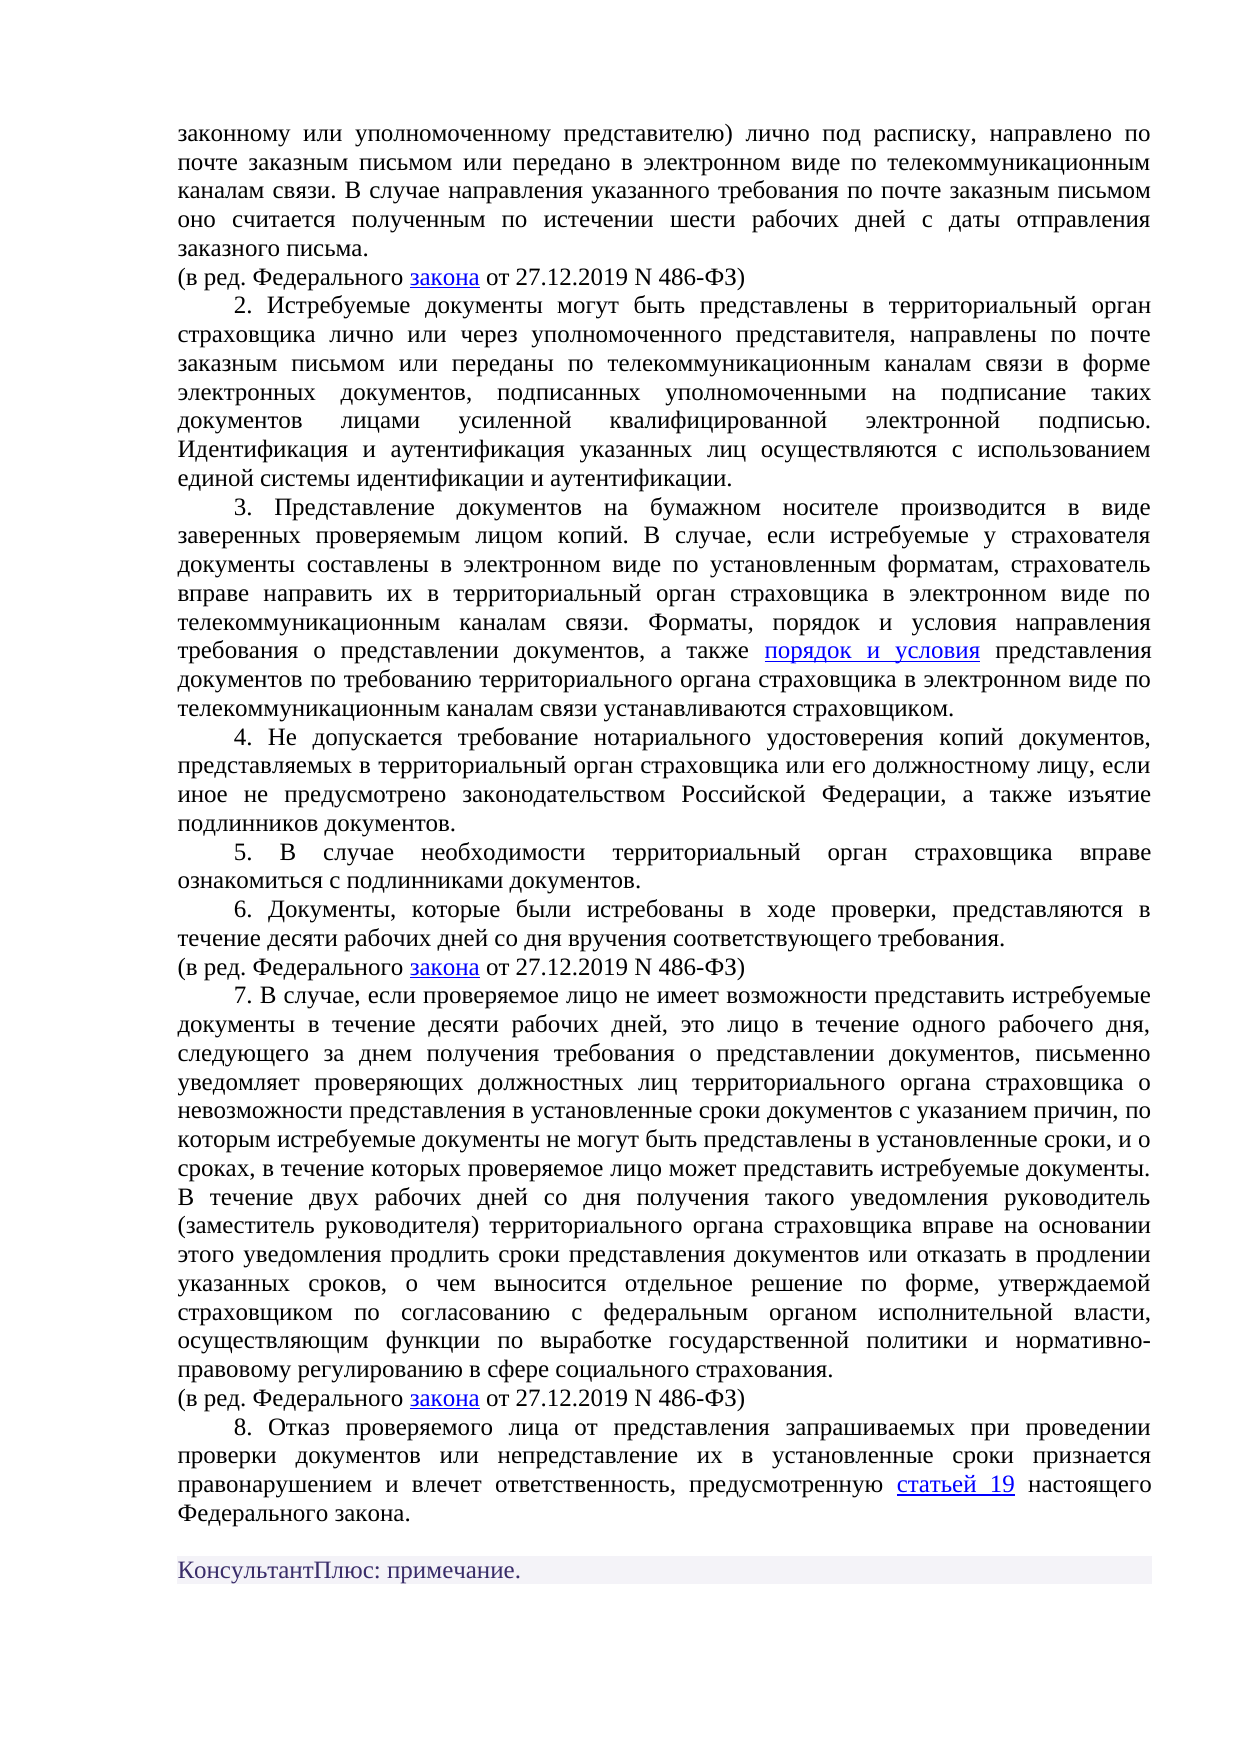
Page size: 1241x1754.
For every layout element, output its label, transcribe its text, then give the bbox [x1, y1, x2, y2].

text 5. В случае необходимости территориальный орган страховщика вправе ознакомиться с подлинниками документов. [177, 837, 1152, 894]
text (в ред. Федерального закона от 27.12.2019 N 486-ФЗ) [177, 952, 1152, 981]
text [177, 118, 1152, 262]
text 8. Отказ проверяемого лица от представления запрашиваемых при проведении проверки документов или непредставление их в установленные сроки признается правонарушением и влечет ответственность, предусмотренную статьей 19 настоящего Федерального закона. [177, 1412, 1152, 1527]
text 7. В случае, если проверяемое лицо не имеет возможности представить истребуемые документы в течение десяти рабочих дней, это лицо в течение одного рабочего дня, следующего за днем получения требования о представлении документов, письменно уведомляет проверяющих должностных лиц территориального органа страховщика о невозможности представления в установленные сроки документов с указанием причин, по которым истребуемые документы не могут быть представлены в установленные сроки, и о сроках, в течение которых проверяемое лицо может представить истребуемые документы. В течение двух рабочих дней со дня получения такого уведомления руководитель (заместитель руководителя) территориального органа страховщика вправе на основании этого уведомления продлить сроки представления документов или отказать в продлении указанных сроков, о чем выносится отдельное решение по форме, утверждаемой страховщиком по согласованию с федеральным органом исполнительной власти, осуществляющим функции по выработке государственной политики и нормативно-правовому регулированию в сфере социального страхования. [177, 981, 1152, 1383]
text КонсультантПлюс: примечание. [177, 1556, 1152, 1584]
text 2. Истребуемые документы могут быть представлены в территориальный орган страховщика лично или через уполномоченного представителя, направлены по почте заказным письмом или переданы по телекоммуникационным каналам связи в форме электронных документов, подписанных уполномоченными на подписание таких документов лицами усиленной квалифицированной электронной подписью. Идентификация и аутентификация указанных лиц осуществляются с использованием единой системы идентификации и аутентификации. [177, 291, 1152, 492]
text (в ред. Федерального закона от 27.12.2019 N 486-ФЗ) [177, 1383, 1152, 1412]
text 6. Документы, которые были истребованы в ходе проверки, представляются в течение десяти рабочих дней со дня вручения соответствующего требования. [177, 894, 1152, 952]
text 4. Не допускается требование нотариального удостоверения копий документов, представляемых в территориальный орган страховщика или его должностному лицу, если иное не предусмотрено законодательством Российской Федерации, а также изъятие подлинников документов. [177, 722, 1152, 837]
text 3. Представление документов на бумажном носителе производится в виде заверенных проверяемым лицом копий. В случае, если истребуемые у страхователя документы составлены в электронном виде по установленным форматам, страхователь вправе направить их в территориальный орган страховщика в электронном виде по телекоммуникационным каналам связи. Форматы, порядок и условия направления требования о представлении документов, а также порядок и условия представления документов по требованию территориального органа страховщика в электронном виде по телекоммуникационным каналам связи устанавливаются страховщиком. [177, 492, 1152, 722]
text (в ред. Федерального закона от 27.12.2019 N 486-ФЗ) [177, 262, 1152, 291]
